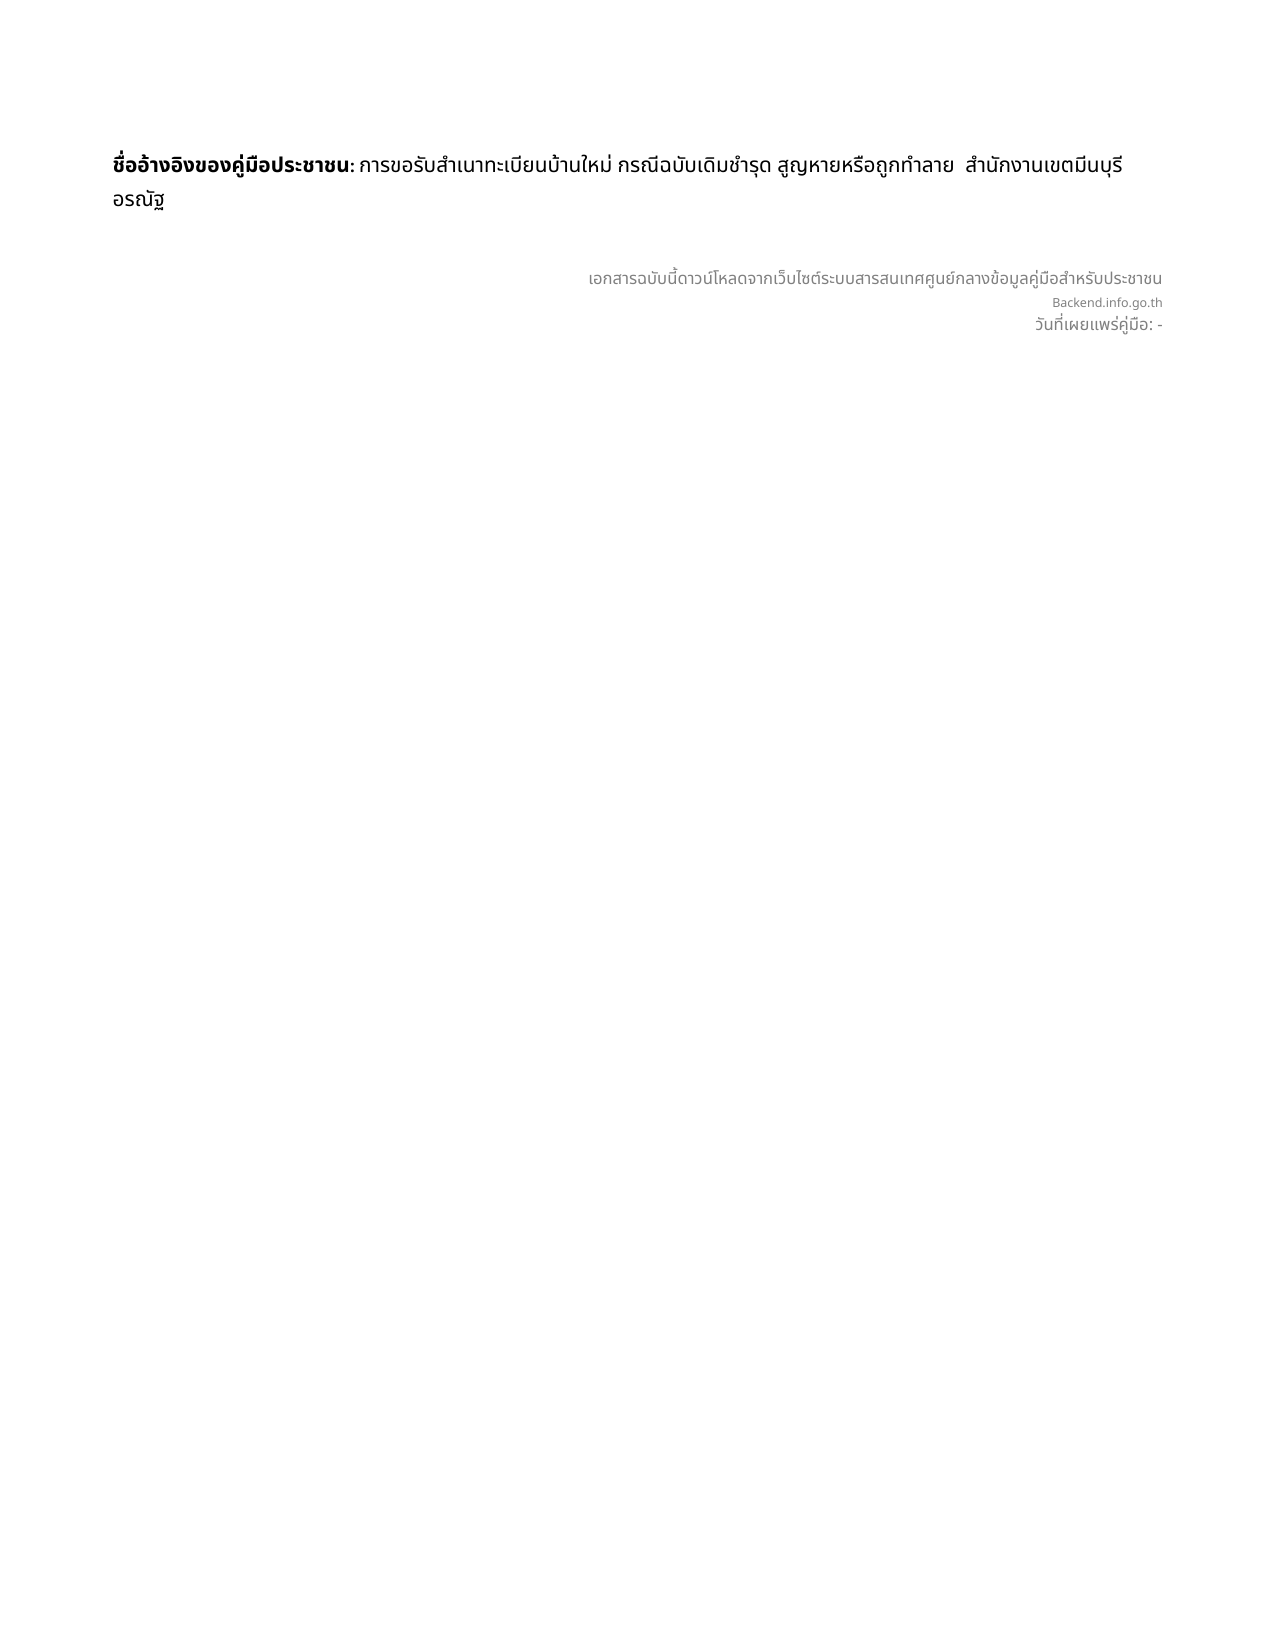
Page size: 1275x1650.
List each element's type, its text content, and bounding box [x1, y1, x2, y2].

text Backend.info.go.th [112, 294, 1162, 311]
text วันที่เผยแพร่คู่มือ: - [112, 312, 1162, 338]
text เอกสารฉบับนี้ดาวน์โหลดจากเว็บไซต์ระบบสารสนเทศศูนย์กลางข้อมูลคู่มือสำหรับประชาชน [112, 267, 1162, 292]
text ชื่ออ้างอิงของคู่มือประชาชน: การขอรับสำเนาทะเบียนบ้านใหม่ กรณีฉบับเดิมชำรุด สูญหายหรือถูกทำลาย สำนักงานเขตมีนบุรี อรณัฐ [112, 150, 1162, 215]
